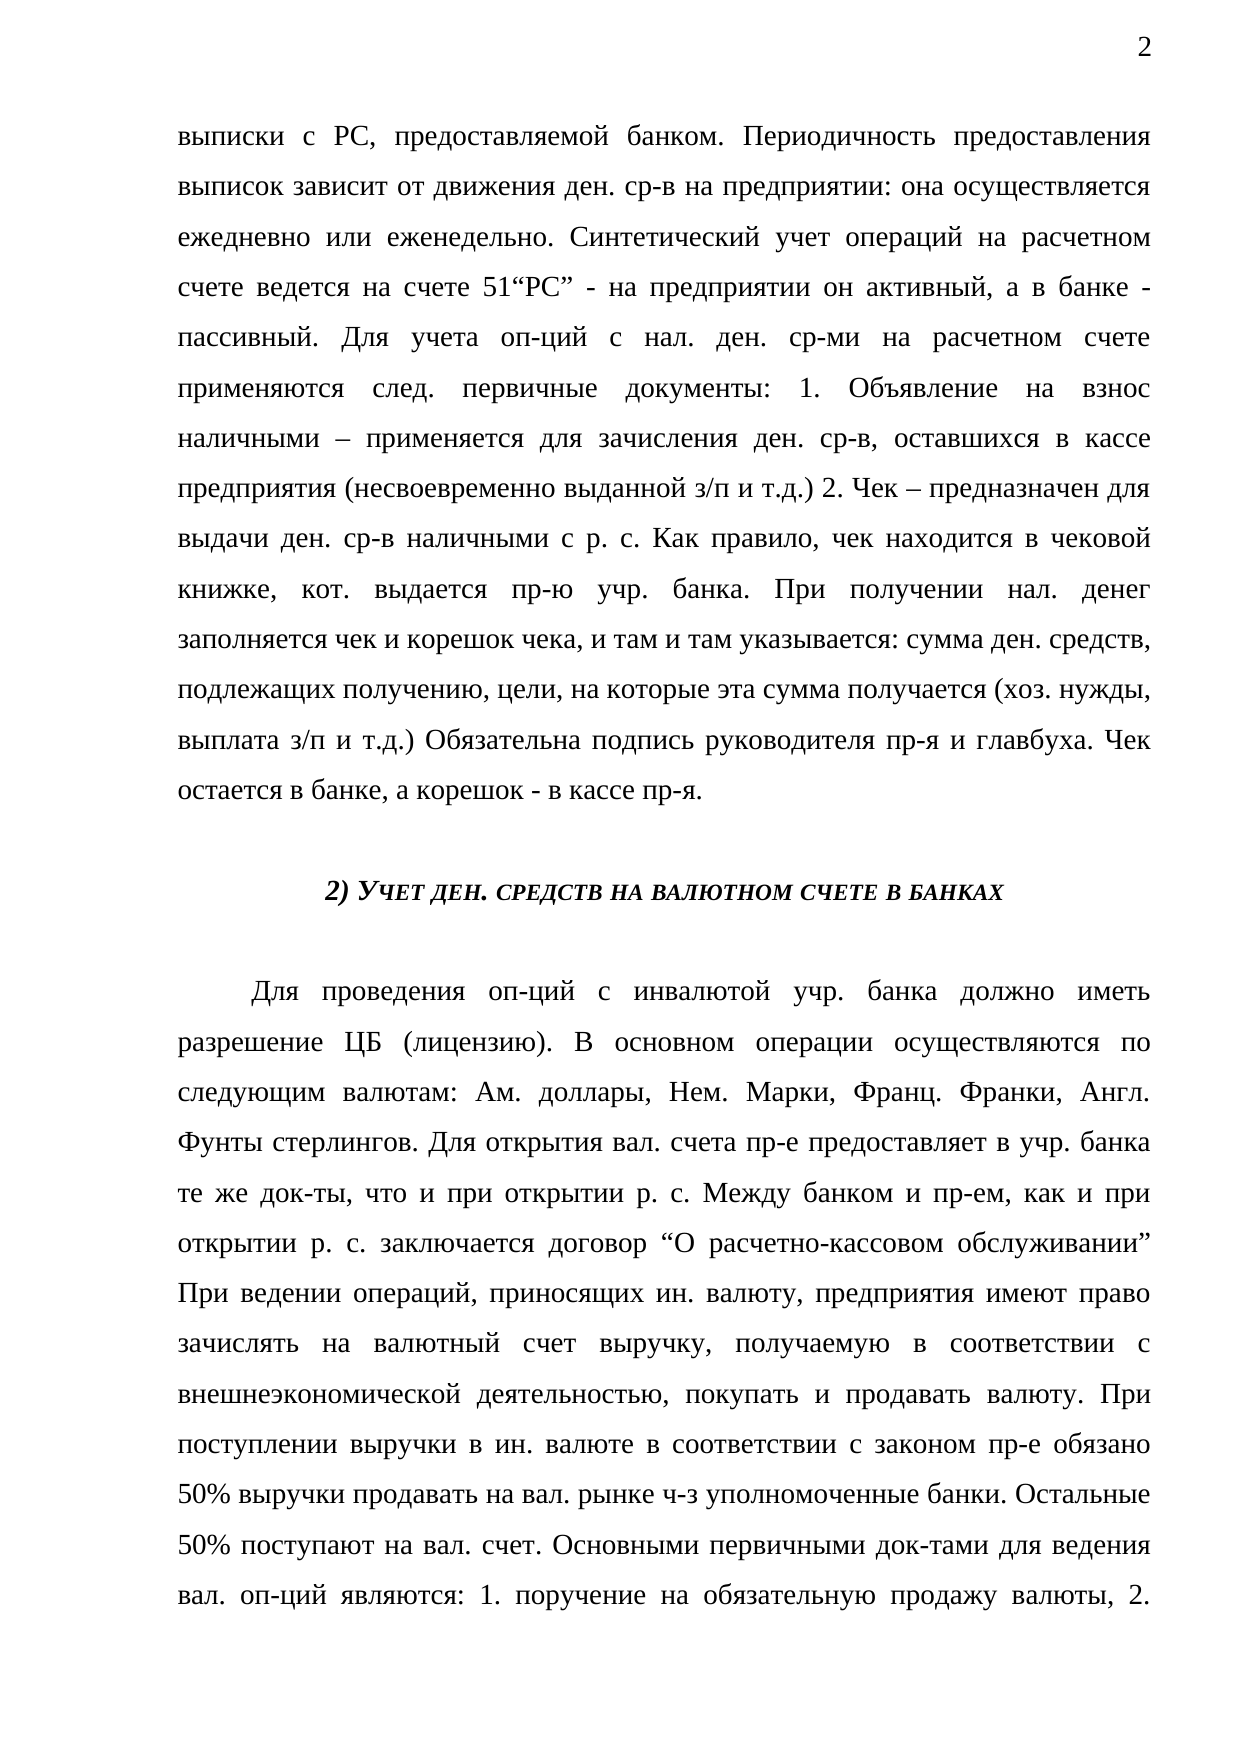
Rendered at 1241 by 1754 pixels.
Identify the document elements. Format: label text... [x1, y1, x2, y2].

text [177, 973, 1152, 1611]
subtitle 2) Учет ден. средств на валютном счете в банках [177, 873, 1152, 906]
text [177, 118, 1152, 806]
